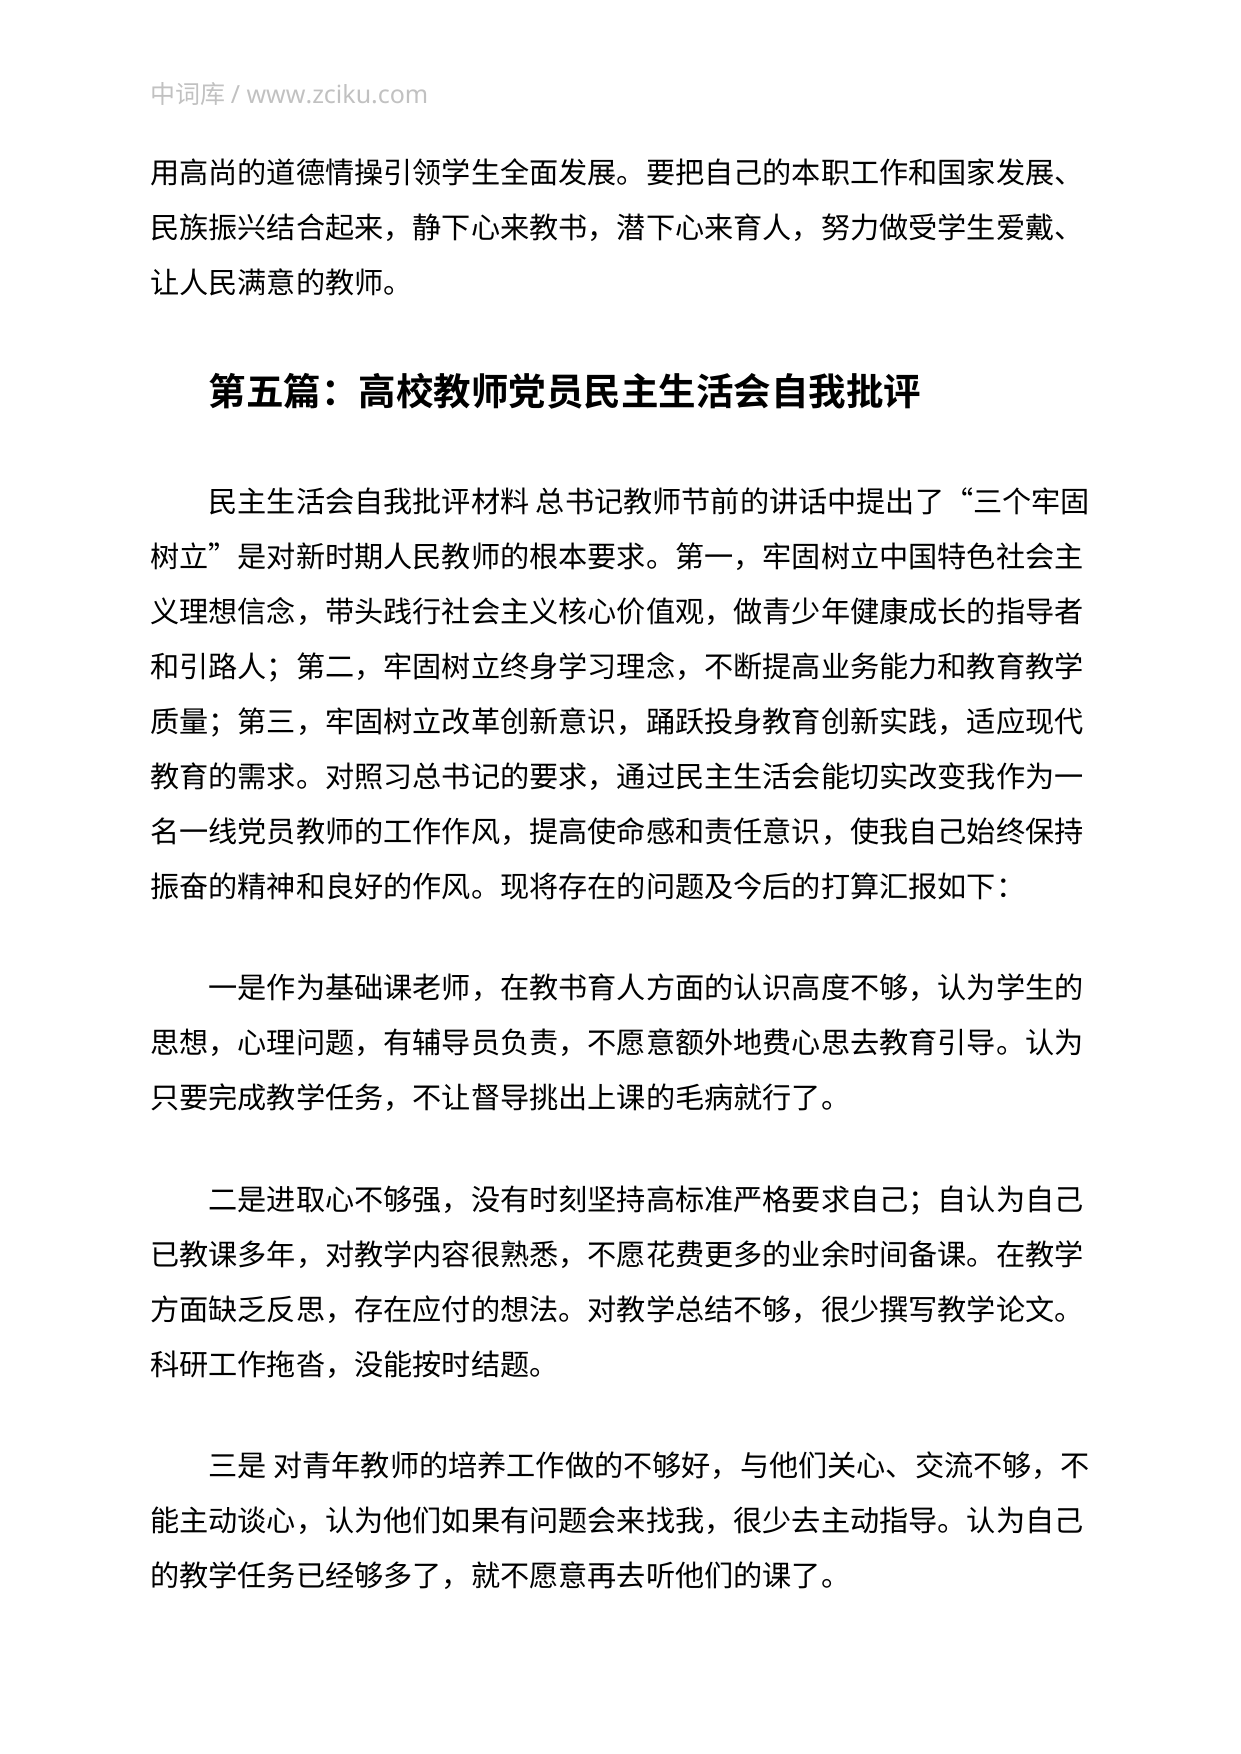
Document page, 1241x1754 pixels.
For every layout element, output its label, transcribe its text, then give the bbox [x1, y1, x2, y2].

text 一是作为基础课老师，在教书育人方面的认识高度不够，认为学生的思想，心理问题，有辅导员负责，不愿意额外地费心思去教育引导。认为只要完成教学任务，不让督导挑出上课的毛病就行了。 [150, 965, 1090, 1117]
text 二是进取心不够强，没有时刻坚持高标准严格要求自己；自认为自己已教课多年，对教学内容很熟悉，不愿花费更多的业余时间备课。在教学方面缺乏反思，存在应付的想法。对教学总结不够，很少撰写教学论文。科研工作拖沓，没能按时结题。 [150, 1177, 1090, 1383]
text 三是 对青年教师的培养工作做的不够好，与他们关心、交流不够，不能主动谈心，认为他们如果有问题会来找我，很少去主动指导。认为自己的教学任务已经够多了，就不愿意再去听他们的课了。 [150, 1443, 1090, 1595]
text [150, 150, 1090, 302]
text 民主生活会自我批评材料 总书记教师节前的讲话中提出了“三个牢固树立”是对新时期人民教师的根本要求。第一，牢固树立中国特色社会主义理想信念，带头践行社会主义核心价值观，做青少年健康成长的指导者和引路人；第二，牢固树立终身学习理念，不断提高业务能力和教育教学质量；第三，牢固树立改革创新意识，踊跃投身教育创新实践，适应现代教育的需求。对照习总书记的要求，通过民主生活会能切实改变我作为一名一线党员教师的工作作风，提高使命感和责任意识，使我自己始终保持振奋的精神和良好的作风。现将存在的问题及今后的打算汇报如下： [150, 479, 1090, 906]
text 第五篇：高校教师党员民主生活会自我批评 [150, 362, 1090, 416]
